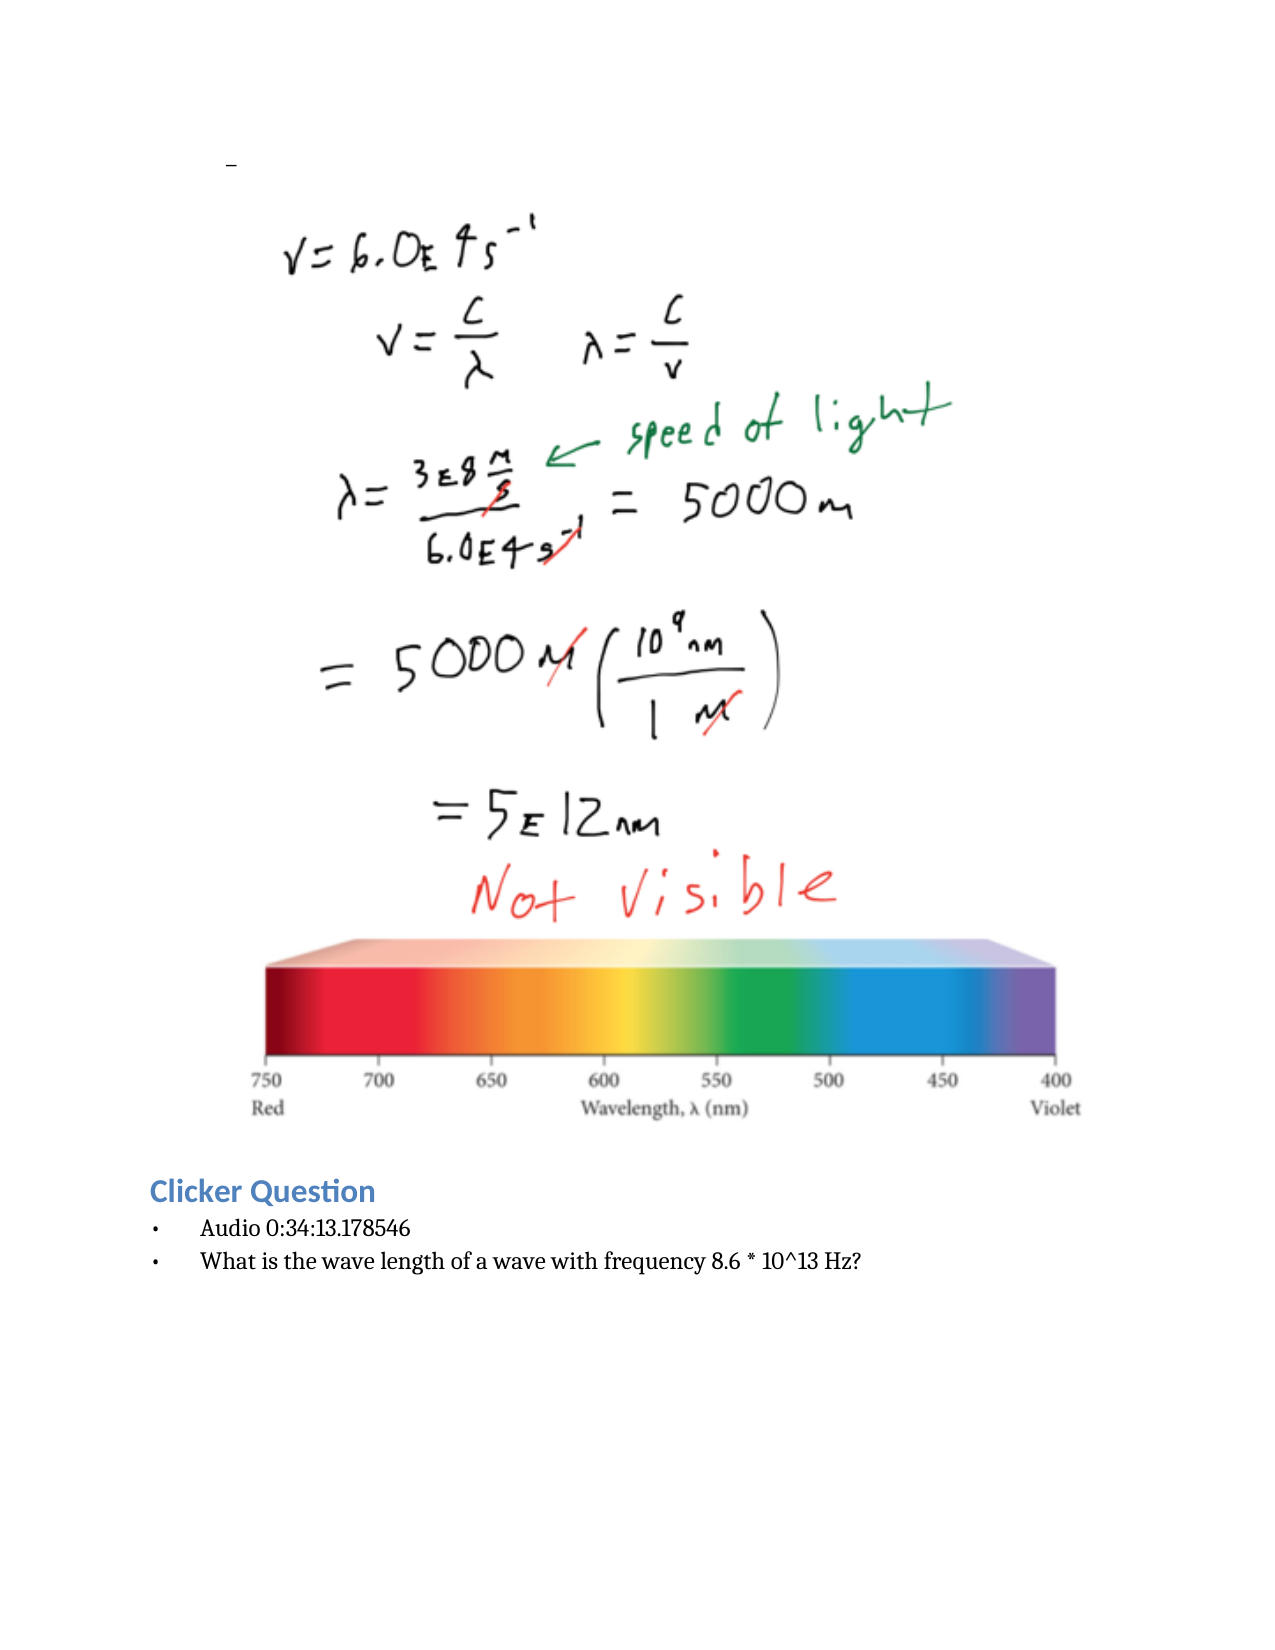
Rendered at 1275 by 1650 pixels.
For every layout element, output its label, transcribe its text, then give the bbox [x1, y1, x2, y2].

list Audio 0:34:13.178546 [150, 1214, 1125, 1243]
picture [243, 178, 1119, 1149]
subtitle Clicker Question [150, 1170, 1125, 1210]
list What is the wave length of a wave with frequency 8.6 * 10^13 Hz? [150, 1247, 1125, 1275]
